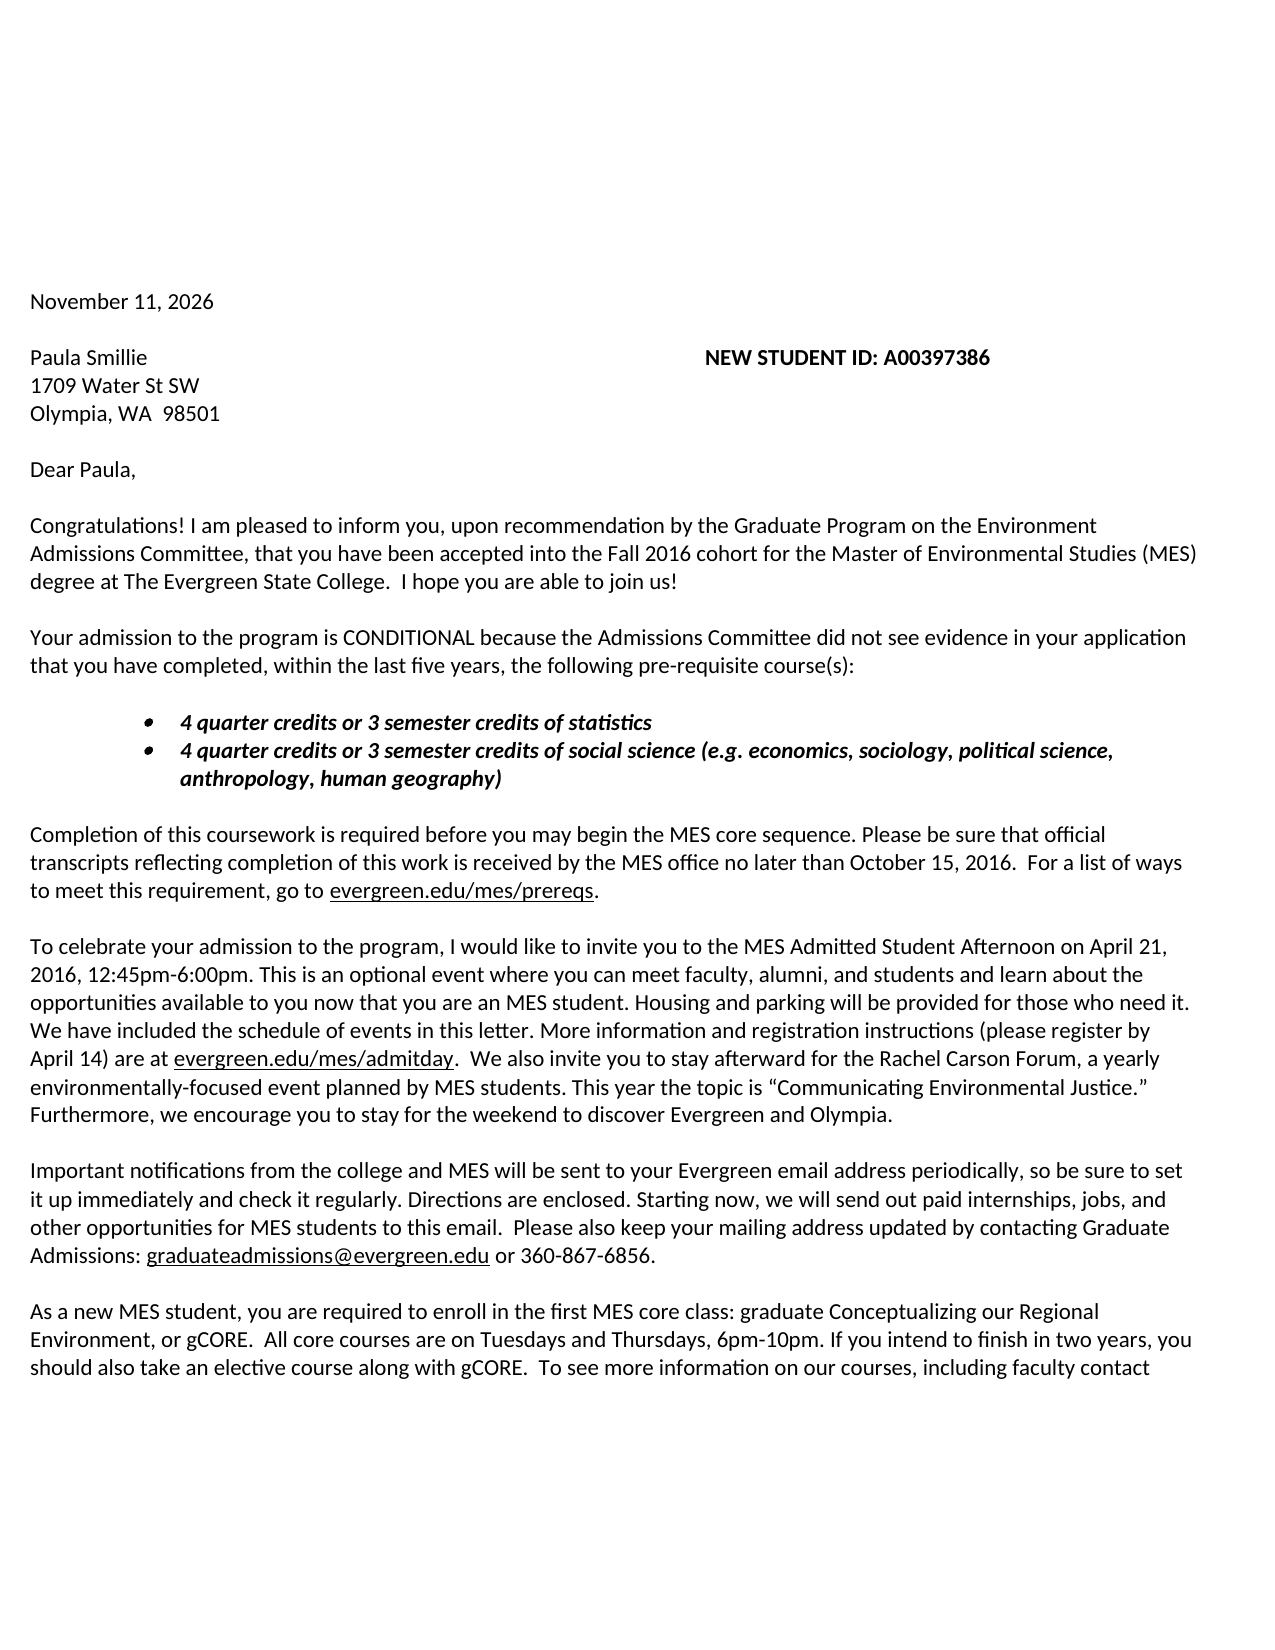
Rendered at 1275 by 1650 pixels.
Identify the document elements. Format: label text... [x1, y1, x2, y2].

text Paula Smillie NEW STUDENT ID: A00397386 [30, 343, 1200, 371]
text Congratulations! I am pleased to inform you, upon recommendation by the Graduate Program on the Environment Admissions Committee, that you have been accepted into the Fall 2016 cohort for the Master of Environmental Studies (MES) degree at The Evergreen State College. I hope you are able to join us! [30, 511, 1200, 596]
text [30, 1297, 1200, 1381]
text To celebrate your admission to the program, I would like to invite you to the MES Admitted Student Afternoon on April 21, 2016, 12:45pm-6:00pm. This is an optional event where you can meet faculty, alumni, and students and learn about the opportunities available to you now that you are an MES student. Housing and parking will be provided for those who need it. We have included the schedule of events in this letter. More information and registration instructions (please register by April 14) are at evergreen.edu/mes/admitday. We also invite you to stay afterward for the Rachel Carson Forum, a yearly environmentally-focused event planned by MES students. This year the topic is “Communicating Environmental Justice.” Furthermore, we encourage you to stay for the weekend to discover Evergreen and Olympia. [30, 932, 1200, 1129]
text Dear Paula, [30, 455, 1200, 483]
text Olympia, WA 98501 [30, 399, 1200, 427]
text Your admission to the program is CONDITIONAL because the Admissions Committee did not see evidence in your application that you have completed, within the last five years, the following pre-requisite course(s): [30, 623, 1200, 708]
list 4 quarter credits or 3 semester credits of statistics [142, 708, 1200, 736]
text 1709 Water St SW [30, 371, 1200, 399]
list 4 quarter credits or 3 semester credits of social science (e.g. economics, sociology, political science, anthropology, human geography) [142, 736, 1200, 792]
text March 14, 2016 [30, 287, 1200, 315]
text Important notifications from the college and MES will be sent to your Evergreen email address periodically, so be sure to set it up immediately and check it regularly. Directions are enclosed. Starting now, we will send out paid internships, jobs, and other opportunities for MES students to this email. Please also keep your mailing address updated by contacting Graduate Admissions: graduateadmissions@evergreen.edu or 360-867-6856. [30, 1157, 1200, 1269]
text Completion of this coursework is required before you may begin the MES core sequence. Please be sure that official transcripts reflecting completion of this work is received by the MES office no later than October 15, 2016. For a list of ways to meet this requirement, go to evergreen.edu/mes/prereqs. [30, 820, 1200, 904]
